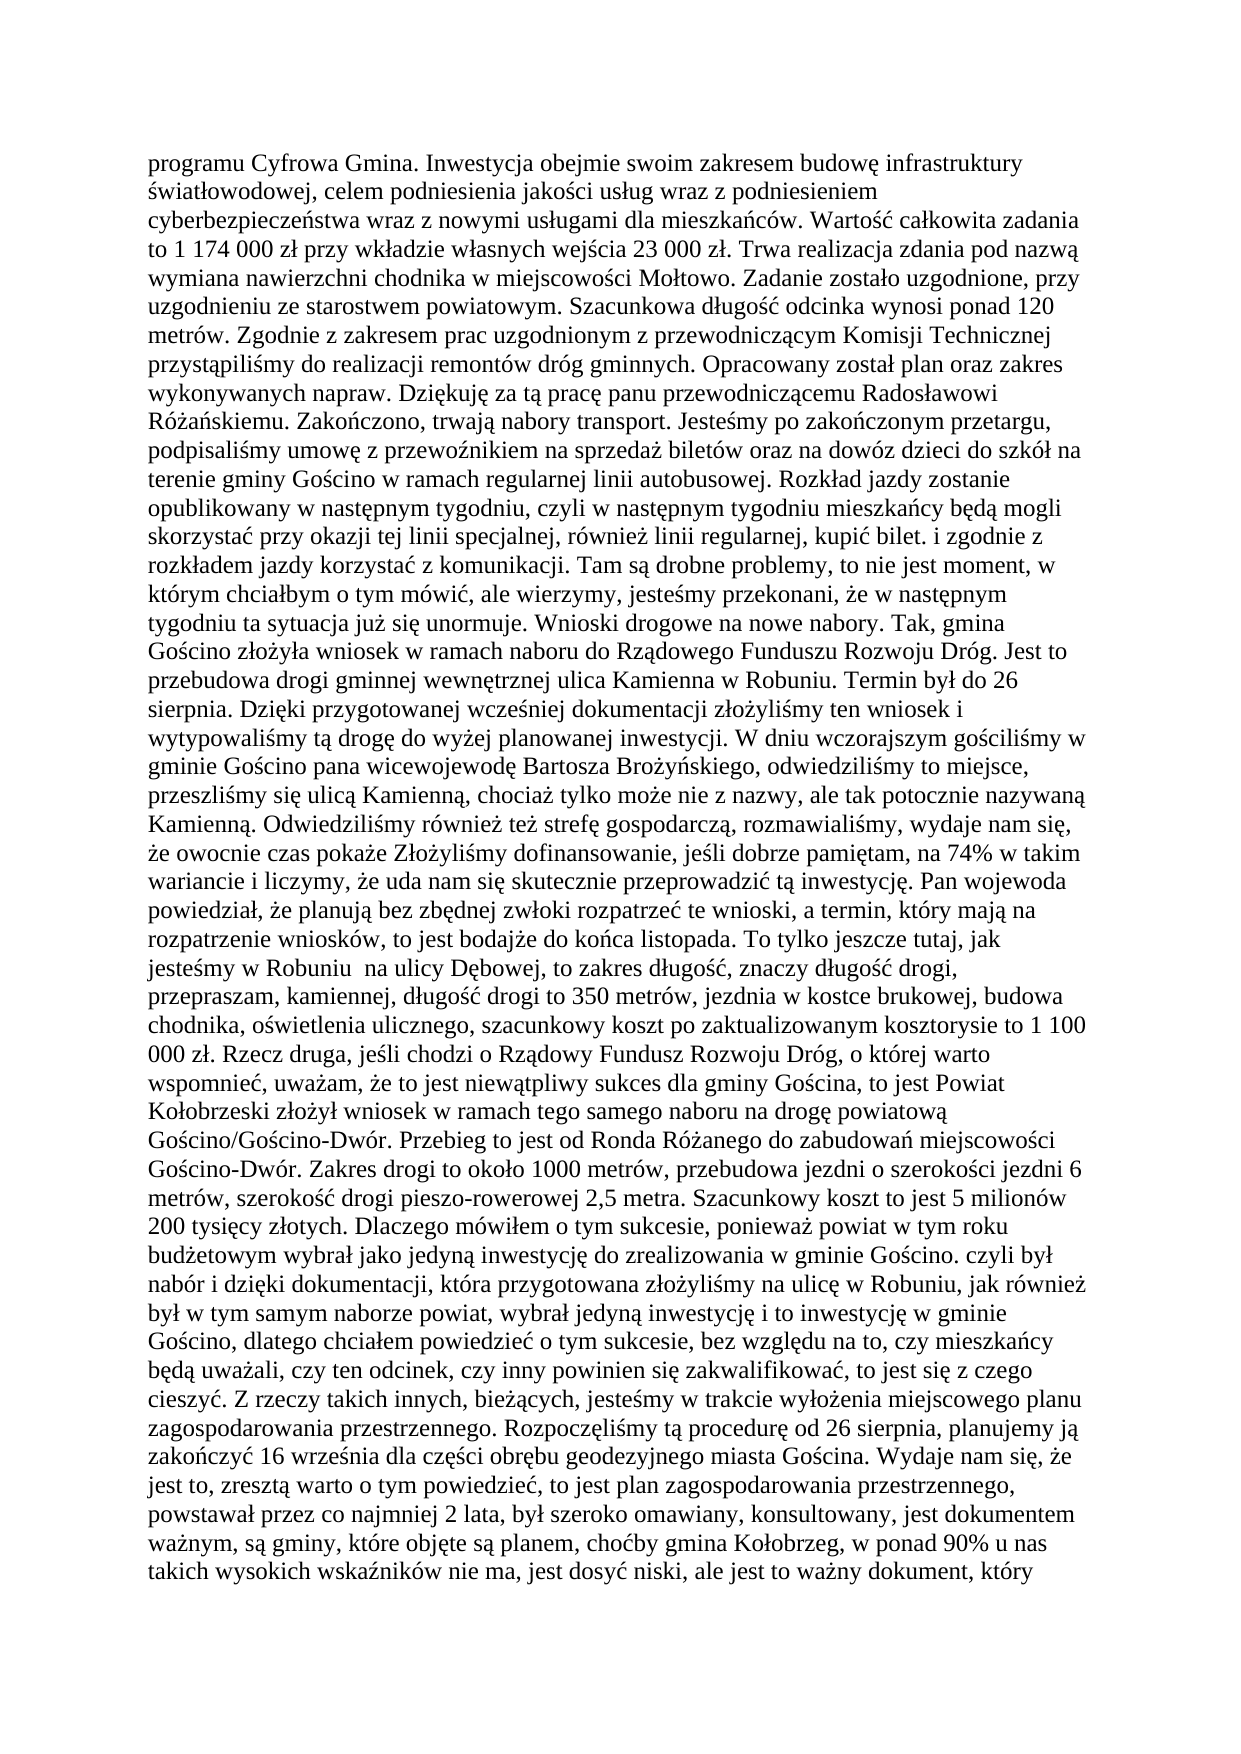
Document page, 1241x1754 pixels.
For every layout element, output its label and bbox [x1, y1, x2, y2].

text [148, 148, 1093, 1585]
